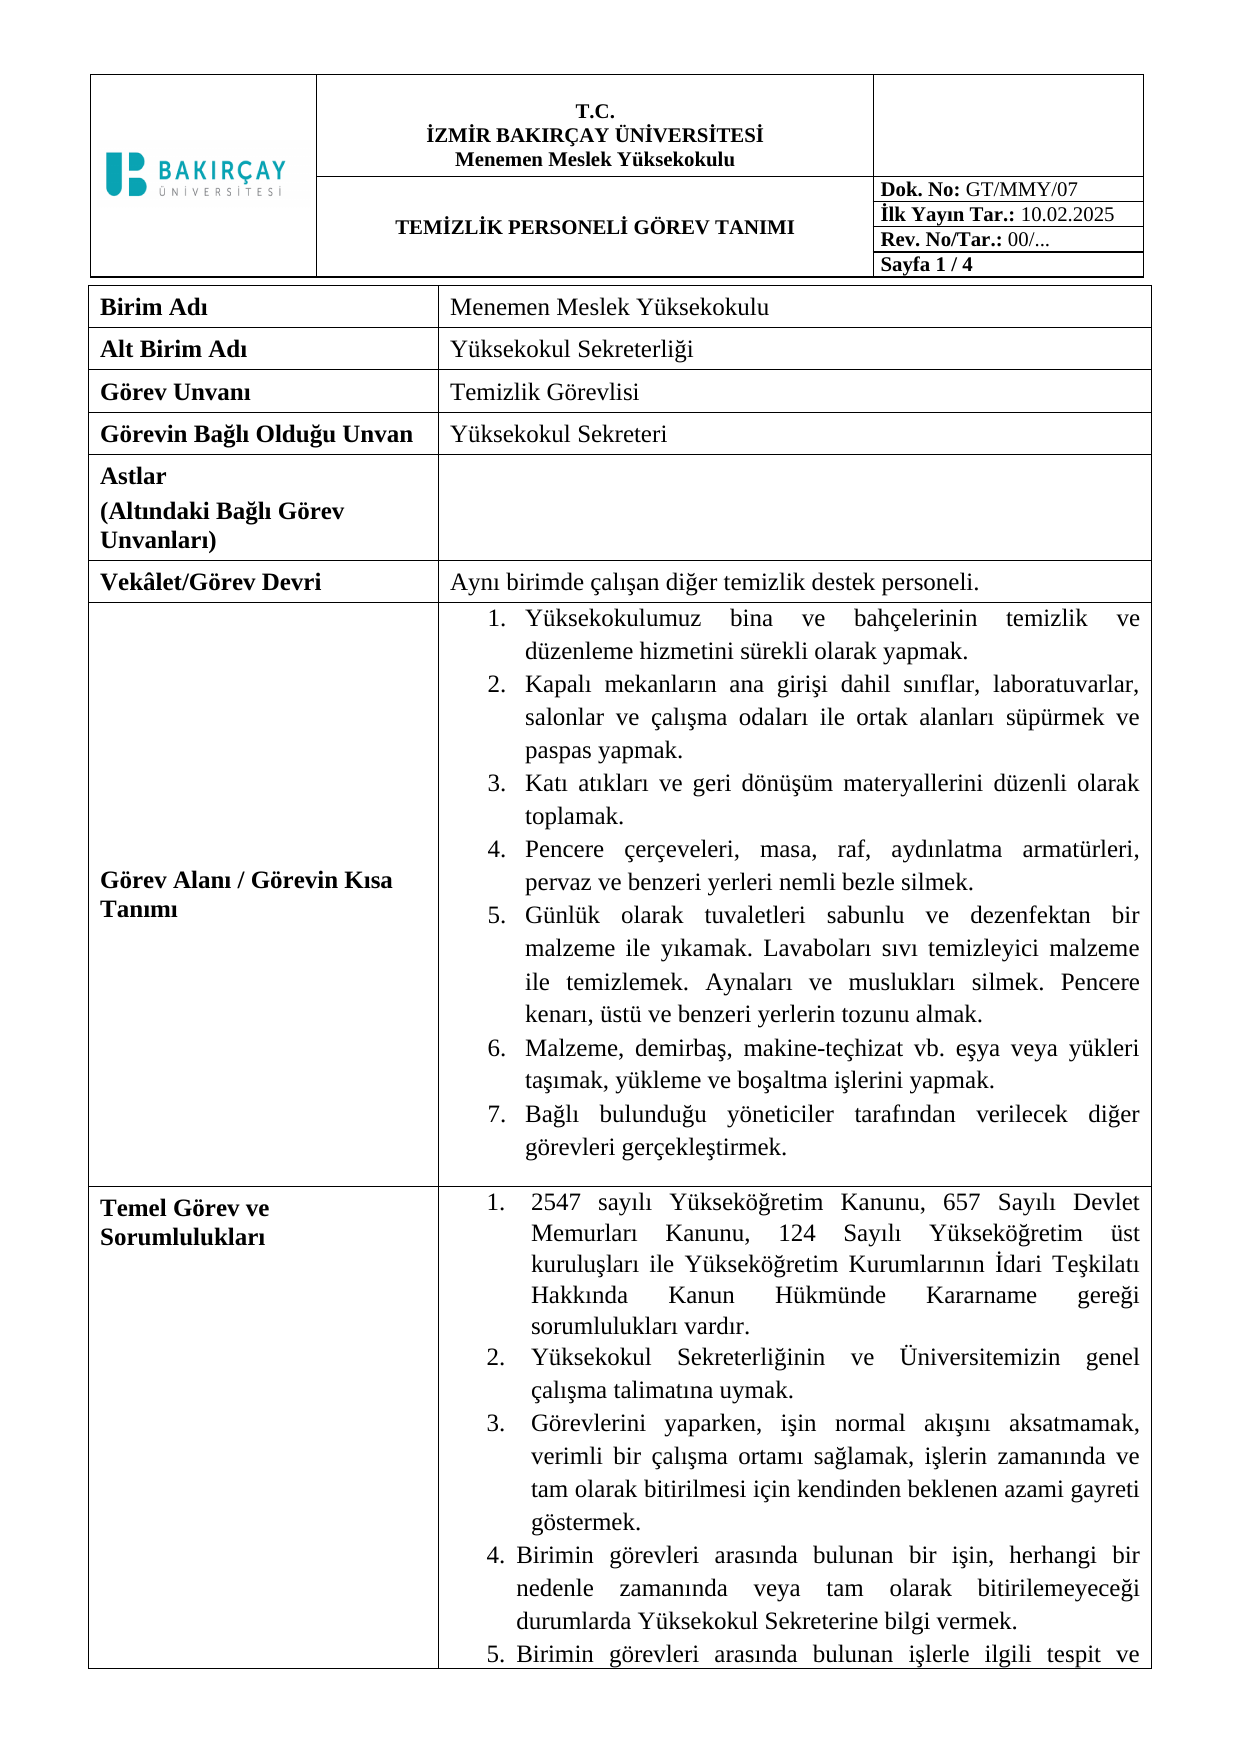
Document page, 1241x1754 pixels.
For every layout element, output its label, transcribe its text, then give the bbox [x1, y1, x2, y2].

table_cell [439, 455, 1151, 560]
table_cell Alt Birim Adı [89, 328, 438, 369]
table_cell Yüksekokul Sekreterliği [439, 328, 1151, 369]
table_cell Astlar (Altındaki Bağlı Görev Unvanları) [89, 455, 438, 560]
picture [97, 140, 311, 208]
table_cell Vekâlet/Görev Devri [89, 561, 438, 602]
table_cell Temel Görev ve Sorumlulukları [89, 1187, 438, 1668]
table_header Birim Adı [89, 286, 438, 327]
table_cell Temizlik Görevlisi [439, 370, 1151, 412]
table_cell Görev Alanı / Görevin Kısa Tanımı [89, 603, 438, 1186]
table_header Menemen Meslek Yüksekokulu [439, 286, 1151, 327]
table_cell Görev Unvanı [89, 370, 438, 412]
table_cell Görevin Bağlı Olduğu Unvan [89, 413, 438, 454]
table_cell Yüksekokul Sekreteri [439, 413, 1151, 454]
table_cell Aynı birimde çalışan diğer temizlik destek personeli. [439, 561, 1151, 602]
table_cell Yüksekokulumuz bina ve bahçelerinin temizlik ve düzenleme hizmetini sürekli olarak yapmak. Kapalı mekanların ana girişi dahil sınıflar, laboratuvarlar, salonlar ve çalışma odaları ile ortak alanları süpürmek ve paspas yapmak. Katı atıkları ve geri dönüşüm materyallerini düzenli olarak toplamak. Pencere çerçeveleri, masa, raf, aydınlatma armatürleri, pervaz ve benzeri yerleri nemli bezle silmek. Günlük olarak tuvaletleri sabunlu ve dezenfektan bir malzeme ile yıkamak. Lavaboları sıvı temizleyici malzeme ile temizlemek. Aynaları ve muslukları silmek. Pencere kenarı, üstü ve benzeri yerlerin tozunu almak. Malzeme, demirbaş, makine-teçhizat vb. eşya veya yükleri taşımak, yükleme ve boşaltma işlerini yapmak. Bağlı bulunduğu yöneticiler tarafından verilecek diğer görevleri gerçekleştirmek. [439, 603, 1151, 1186]
